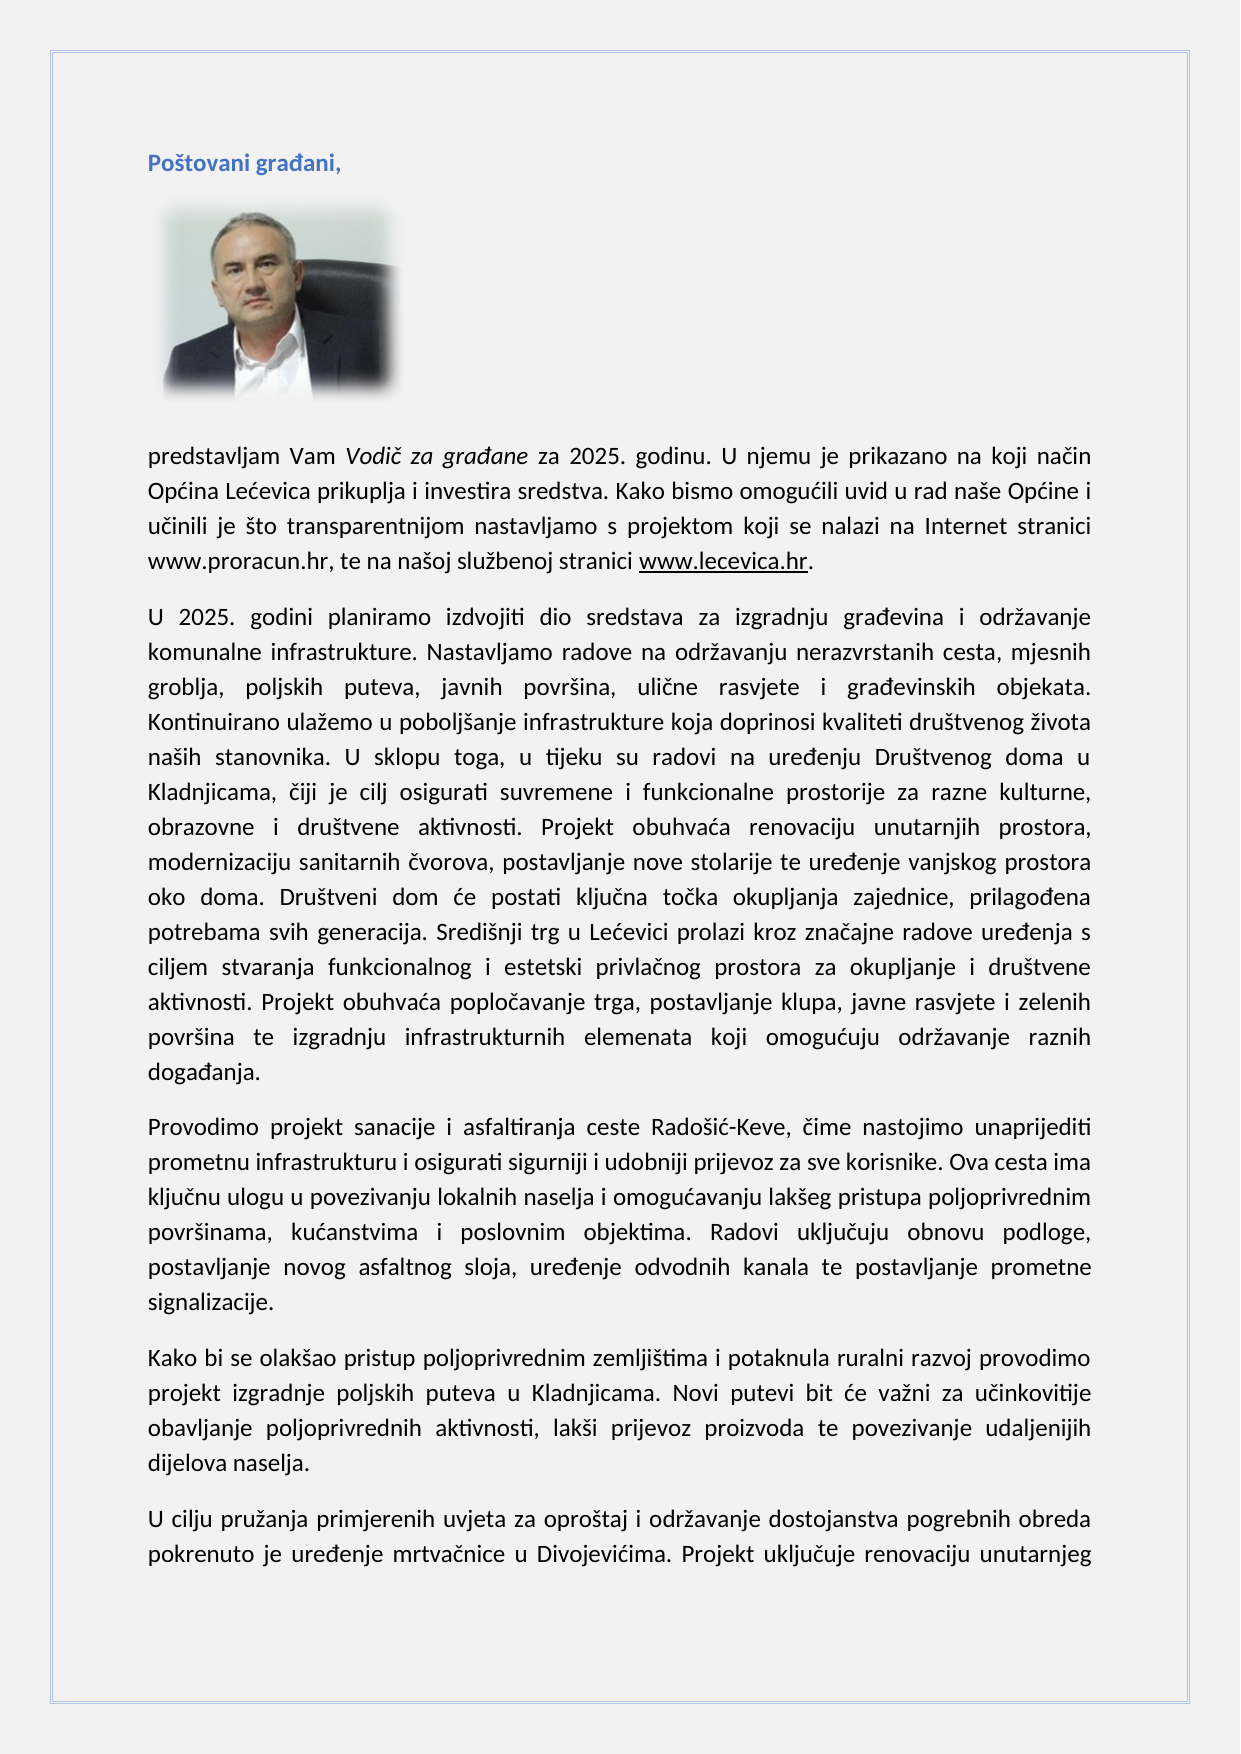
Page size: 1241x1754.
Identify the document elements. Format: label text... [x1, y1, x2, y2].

text predstavljam Vam Vodič za građane za 2025. godinu. U njemu je prikazano na koji način Općina Lećevica prikuplja i investira sredstva. Kako bismo omogućili uvid u rad naše Općine i učinili je što transparentnijom nastavljamo s projektom koji se nalazi na Internet stranici www.proracun.hr, te na našoj službenoj stranici www.lecevica.hr. [148, 440, 1093, 575]
text U 2025. godini planiramo izdvojiti dio sredstava za izgradnju građevina i održavanje komunalne infrastrukture. Nastavljamo radove na održavanju nerazvrstanih cesta, mjesnih groblja, poljskih puteva, javnih površina, ulične rasvjete i građevinskih objekata. Kontinuirano ulažemo u poboljšanje infrastrukture koja doprinosi kvaliteti društvenog života naših stanovnika. U sklopu toga, u tijeku su radovi na uređenju Društvenog doma u Kladnjicama, čiji je cilj osigurati suvremene i funkcionalne prostorije za razne kulturne, obrazovne i društvene aktivnosti. Projekt obuhvaća renovaciju unutarnjih prostora, modernizaciju sanitarnih čvorova, postavljanje nove stolarije te uređenje vanjskog prostora oko doma. Društveni dom će postati ključna točka okupljanja zajednice, prilagođena potrebama svih generacija. Središnji trg u Lećevici prolazi kroz značajne radove uređenja s ciljem stvaranja funkcionalnog i estetski privlačnog prostora za okupljanje i društvene aktivnosti. Projekt obuhvaća popločavanje trga, postavljanje klupa, javne rasvjete i zelenih površina te izgradnju infrastrukturnih elemenata koji omogućuju održavanje raznih događanja. [148, 601, 1093, 1086]
text Kako bi se olakšao pristup poljoprivrednim zemljištima i potaknula ruralni razvoj provodimo projekt izgradnje poljskih puteva u Kladnjicama. Novi putevi bit će važni za učinkovitije obavljanje poljoprivrednih aktivnosti, lakši prijevoz proizvoda te povezivanje udaljenijih dijelova naselja. [148, 1342, 1093, 1478]
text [148, 1503, 1093, 1569]
text Provodimo projekt sanacije i asfaltiranja ceste Radošić-Keve, čime nastojimo unaprijediti prometnu infrastrukturu i osigurati sigurniji i udobniji prijevoz za sve korisnike. Ova cesta ima ključnu ulogu u povezivanju lokalnih naselja i omogućavanju lakšeg pristupa poljoprivrednim površinama, kućanstvima i poslovnim objektima. Radovi uključuju obnovu podloge, postavljanje novog asfaltnog sloja, uređenje odvodnih kanala te postavljanje prometne signalizacije. [148, 1111, 1093, 1317]
picture [176, 221, 377, 375]
text Poštovani građani, [148, 148, 1093, 178]
